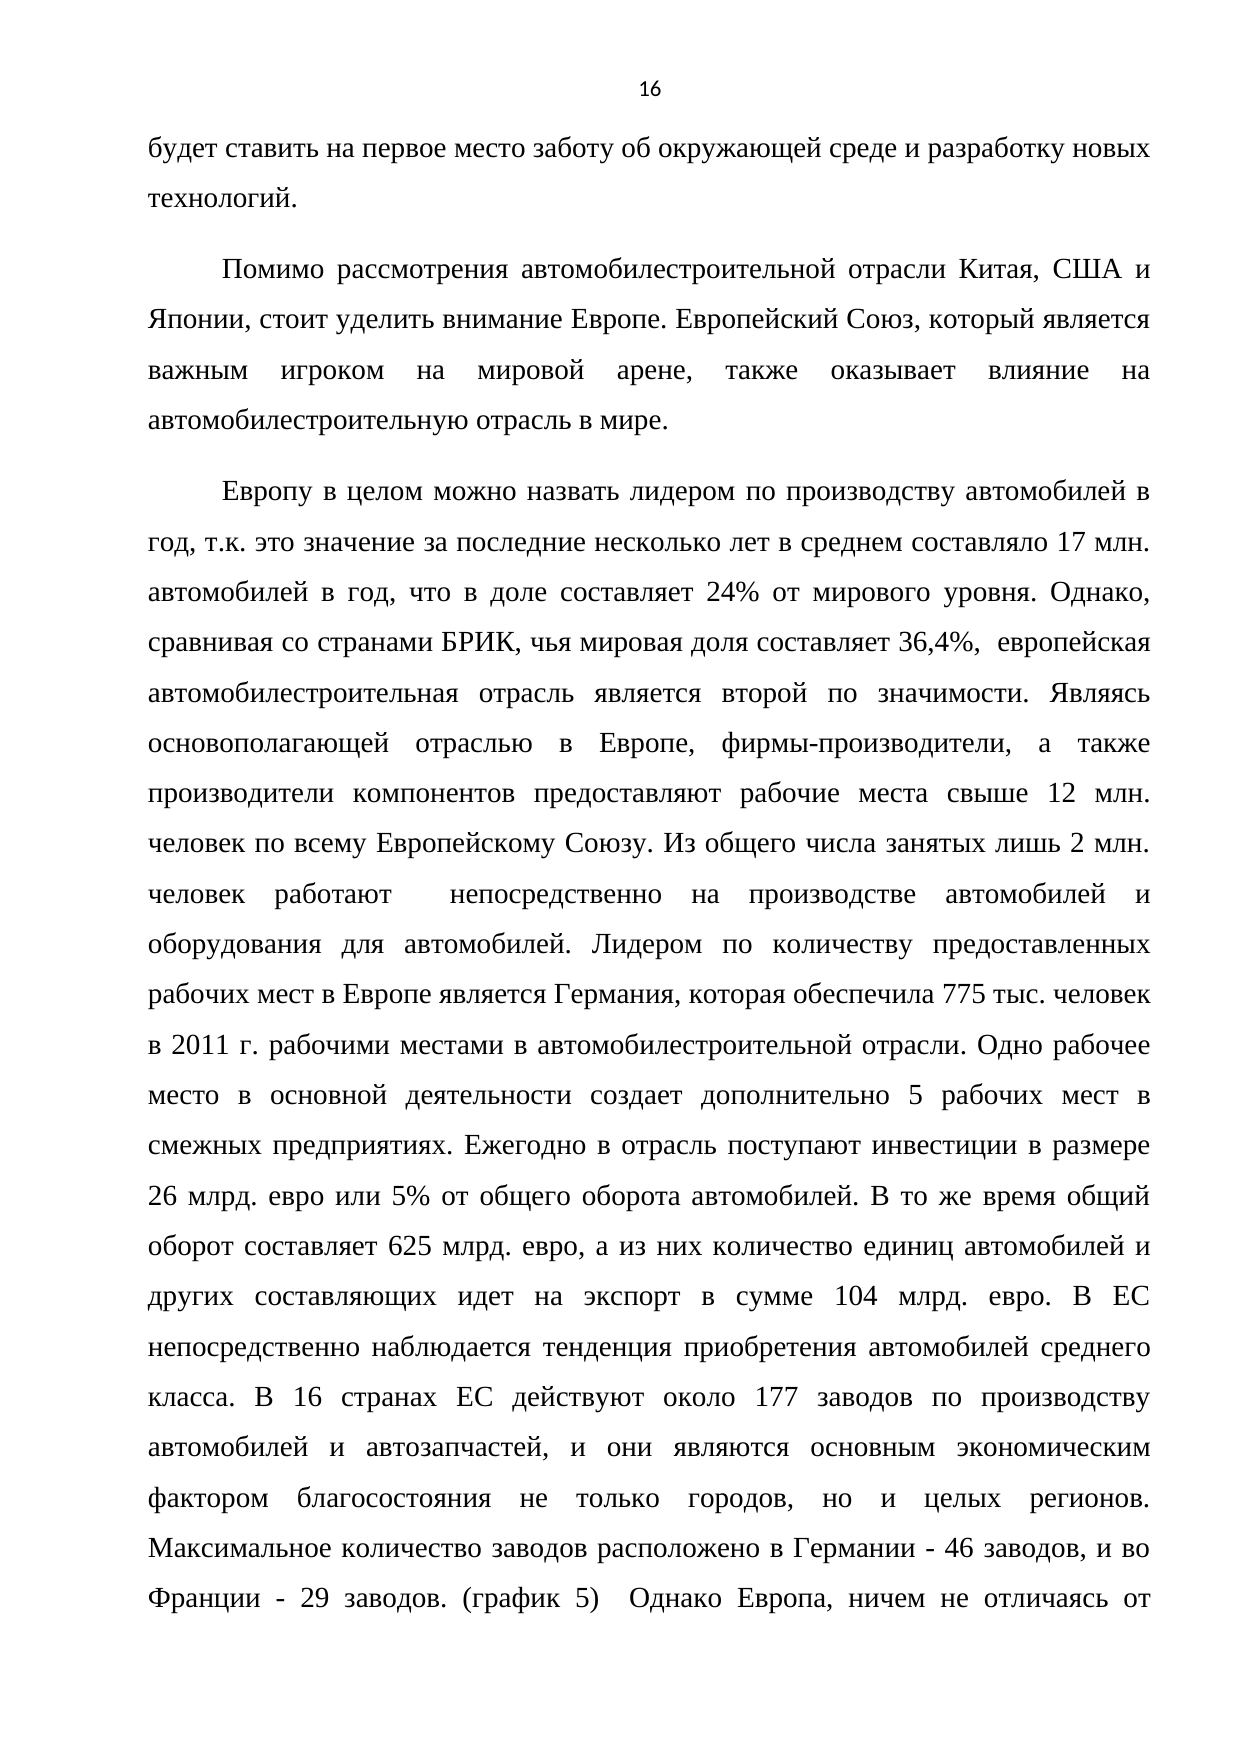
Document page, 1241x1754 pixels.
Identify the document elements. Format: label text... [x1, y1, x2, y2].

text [148, 473, 1152, 1614]
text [148, 130, 1152, 214]
text Помимо рассмотрения автомобилестроительной отрасли Китая, США и Японии, стоит уделить внимание Европе. Европейский Союз, который является важным игроком на мировой арене, также оказывает влияние на автомобилестроительную отрасль в мире. [148, 251, 1152, 436]
